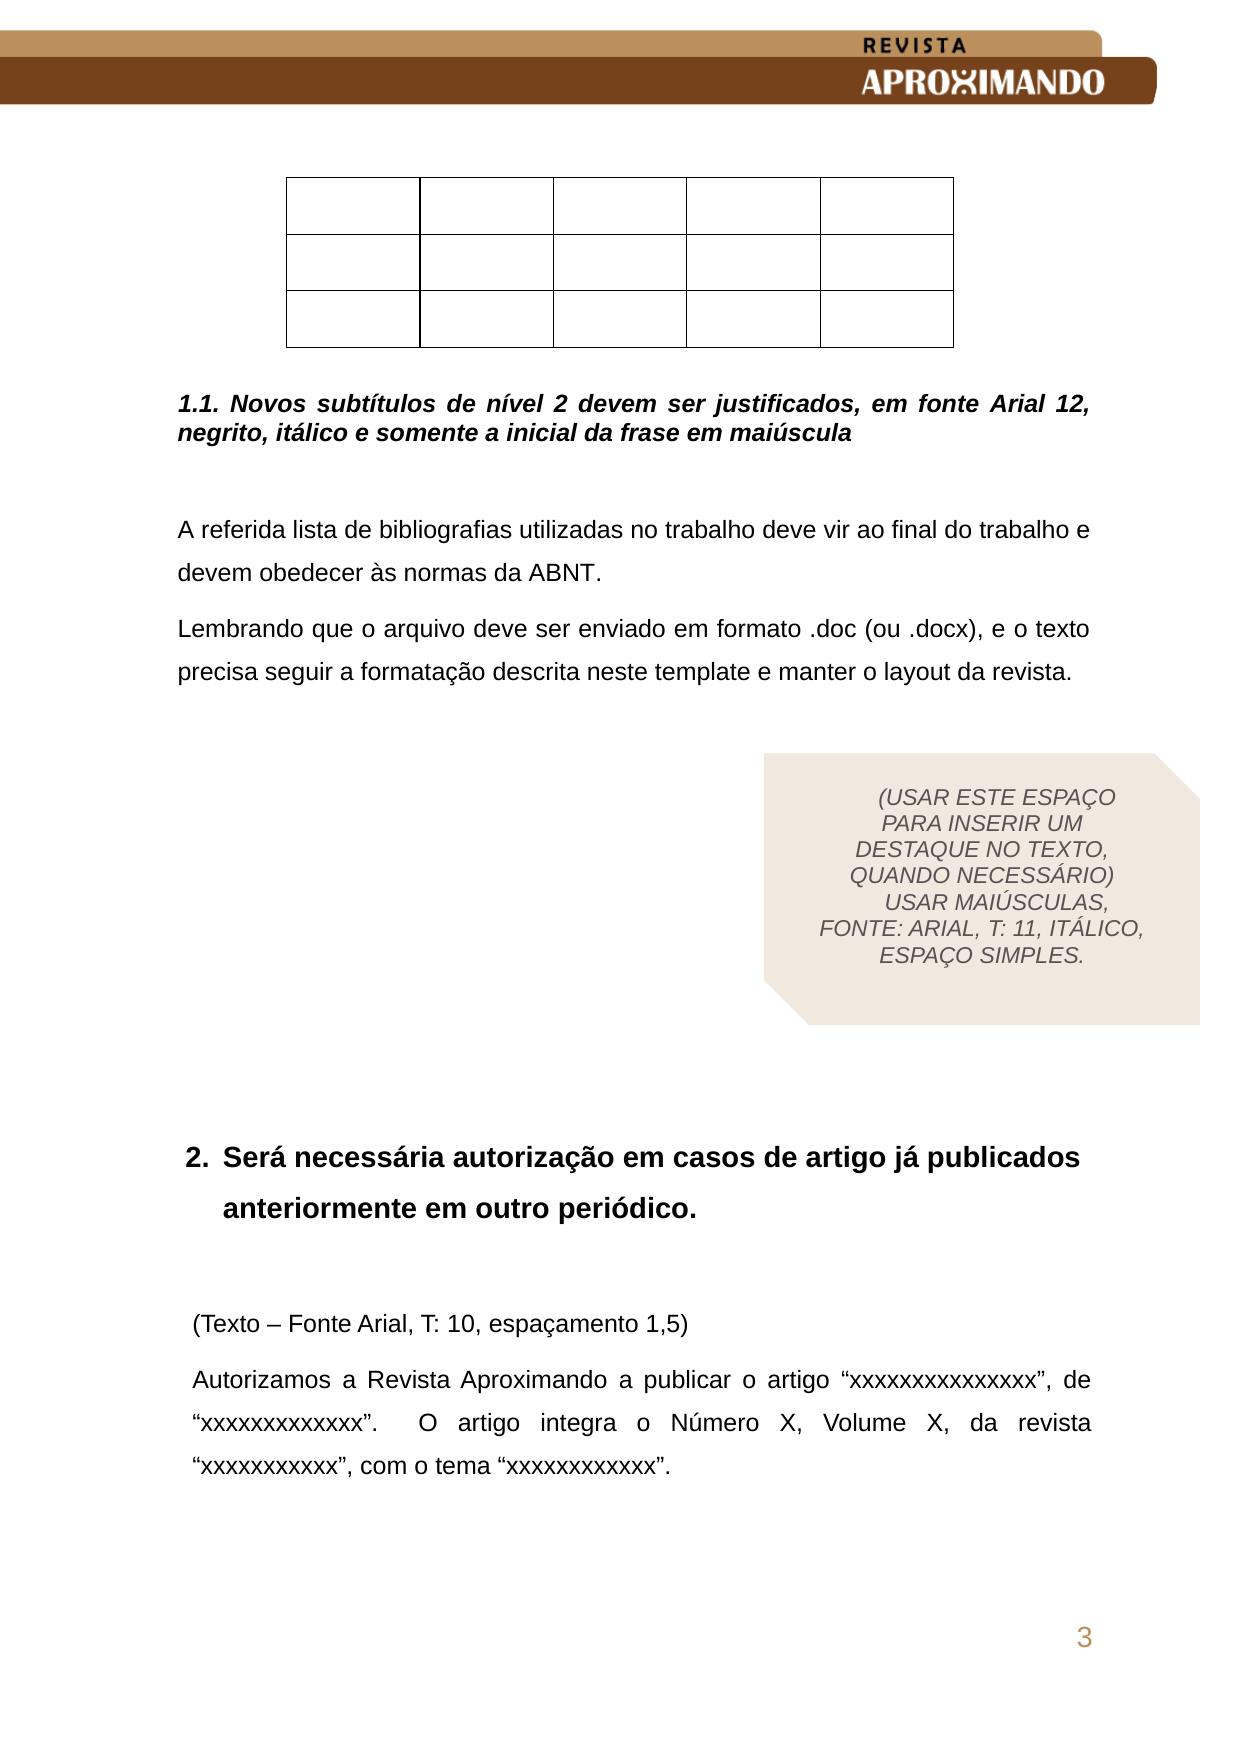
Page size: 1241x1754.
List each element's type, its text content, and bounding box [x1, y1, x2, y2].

text A referida lista de bibliografias utilizadas no trabalho deve vir ao final do trabalho e devem obedecer às normas da ABNT. [177, 515, 1092, 587]
list Será necessária autorização em casos de artigo já publicados anteriormente em outro periódico. [185, 1140, 1092, 1224]
table_cell [687, 291, 820, 347]
table_cell [687, 178, 820, 234]
table_cell [287, 178, 419, 234]
table_cell [687, 235, 820, 290]
table_cell [554, 178, 686, 234]
text (Texto – Fonte Arial, T: 10, espaçamento 1,5) [192, 1309, 1092, 1338]
table_cell [421, 178, 553, 234]
picture [0, 26, 1161, 105]
table_cell [287, 235, 419, 290]
table_cell [821, 235, 953, 290]
table_cell [821, 178, 953, 234]
table_cell [287, 291, 419, 347]
text Lembrando que o arquivo deve ser enviado em formato .doc (ou .docx), e o texto precisa seguir a formatação descrita neste template e manter o layout da revista. [177, 613, 1092, 685]
table_cell [821, 291, 953, 347]
table_cell [421, 235, 553, 290]
table_cell [554, 291, 686, 347]
table_cell [421, 291, 553, 347]
text Autorizamos a Revista Aproximando a publicar o artigo “xxxxxxxxxxxxxxx”, de “xxxxxxxxxxxxx”. O artigo integra o Número X, Volume X, da revista “xxxxxxxxxxx”, com o tema “xxxxxxxxxxxx”. [192, 1365, 1092, 1480]
text 1.1. Novos subtítulos de nível 2 devem ser justificados, em fonte Arial 12, negrito, itálico e somente a inicial da frase em maiúscula [177, 389, 1092, 447]
table_cell [554, 235, 686, 290]
